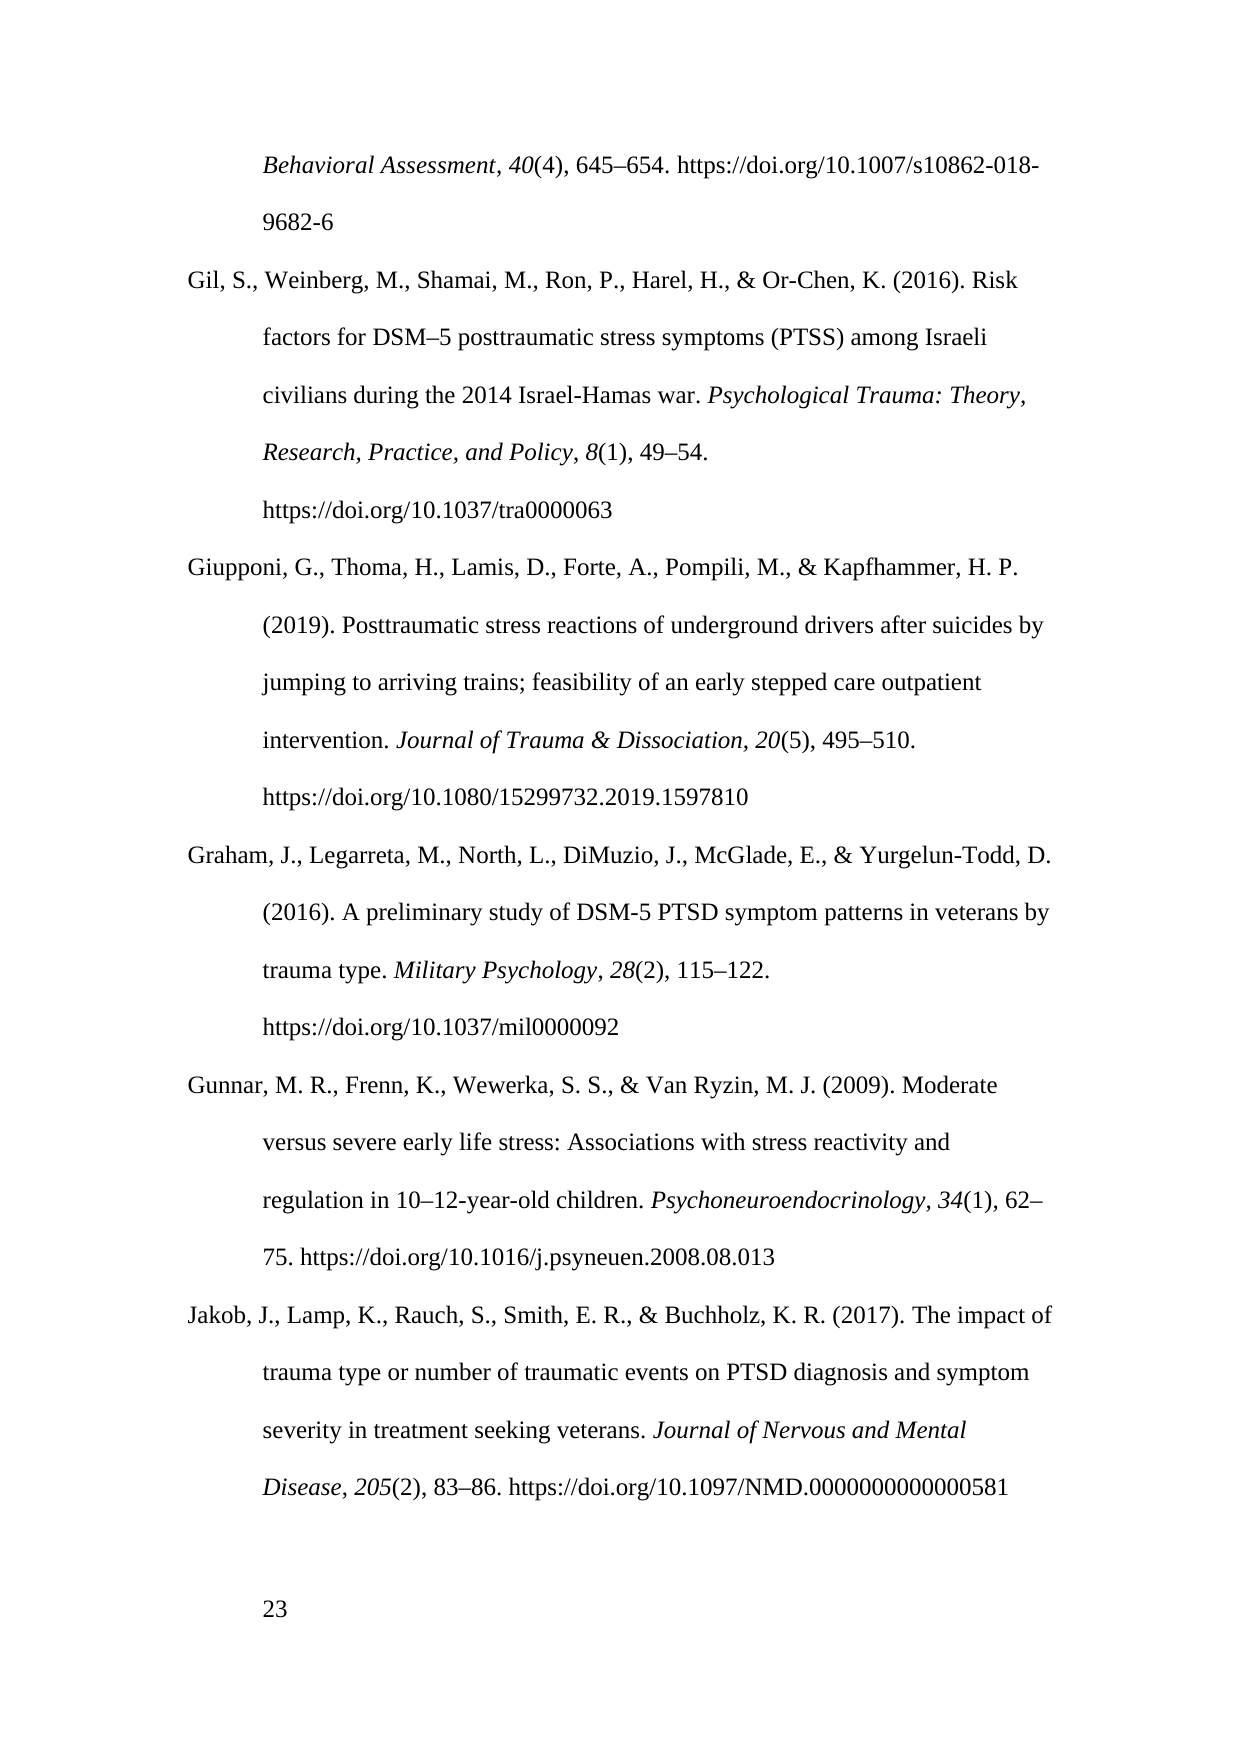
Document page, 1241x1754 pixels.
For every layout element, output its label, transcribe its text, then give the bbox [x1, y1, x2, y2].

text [187, 150, 1053, 236]
text Jakob, J., Lamp, K., Rauch, S., Smith, E. R., & Buchholz, K. R. (2017). The impact of trauma type or number of traumatic events on PTSD diagnosis and symptom severity in treatment seeking veterans. Journal of Nervous and Mental Disease, 205(2), 83–86. https://doi.org/10.1097/NMD.0000000000000581 [187, 1300, 1053, 1501]
text Gunnar, M. R., Frenn, K., Wewerka, S. S., & Van Ryzin, M. J. (2009). Moderate versus severe early life stress: Associations with stress reactivity and regulation in 10–12-year-old children. Psychoneuroendocrinology, 34(1), 62–75. https://doi.org/10.1016/j.psyneuen.2008.08.013 [187, 1070, 1053, 1271]
text Gil, S., Weinberg, M., Shamai, M., Ron, P., Harel, H., & Or-Chen, K. (2016). Risk factors for DSM–5 posttraumatic stress symptoms (PTSS) among Israeli civilians during the 2014 Israel-Hamas war. Psychological Trauma: Theory, Research, Practice, and Policy, 8(1), 49–54. https://doi.org/10.1037/tra0000063 [187, 265, 1053, 524]
text Giupponi, G., Thoma, H., Lamis, D., Forte, A., Pompili, M., & Kapfhammer, H. P. (2019). Posttraumatic stress reactions of underground drivers after suicides by jumping to arriving trains; feasibility of an early stepped care outpatient intervention. Journal of Trauma & Dissociation, 20(5), 495–510. https://doi.org/10.1080/15299732.2019.1597810 [187, 552, 1053, 811]
text Graham, J., Legarreta, M., North, L., DiMuzio, J., McGlade, E., & Yurgelun-Todd, D. (2016). A preliminary study of DSM-5 PTSD symptom patterns in veterans by trauma type. Military Psychology, 28(2), 115–122. https://doi.org/10.1037/mil0000092 [187, 840, 1053, 1041]
